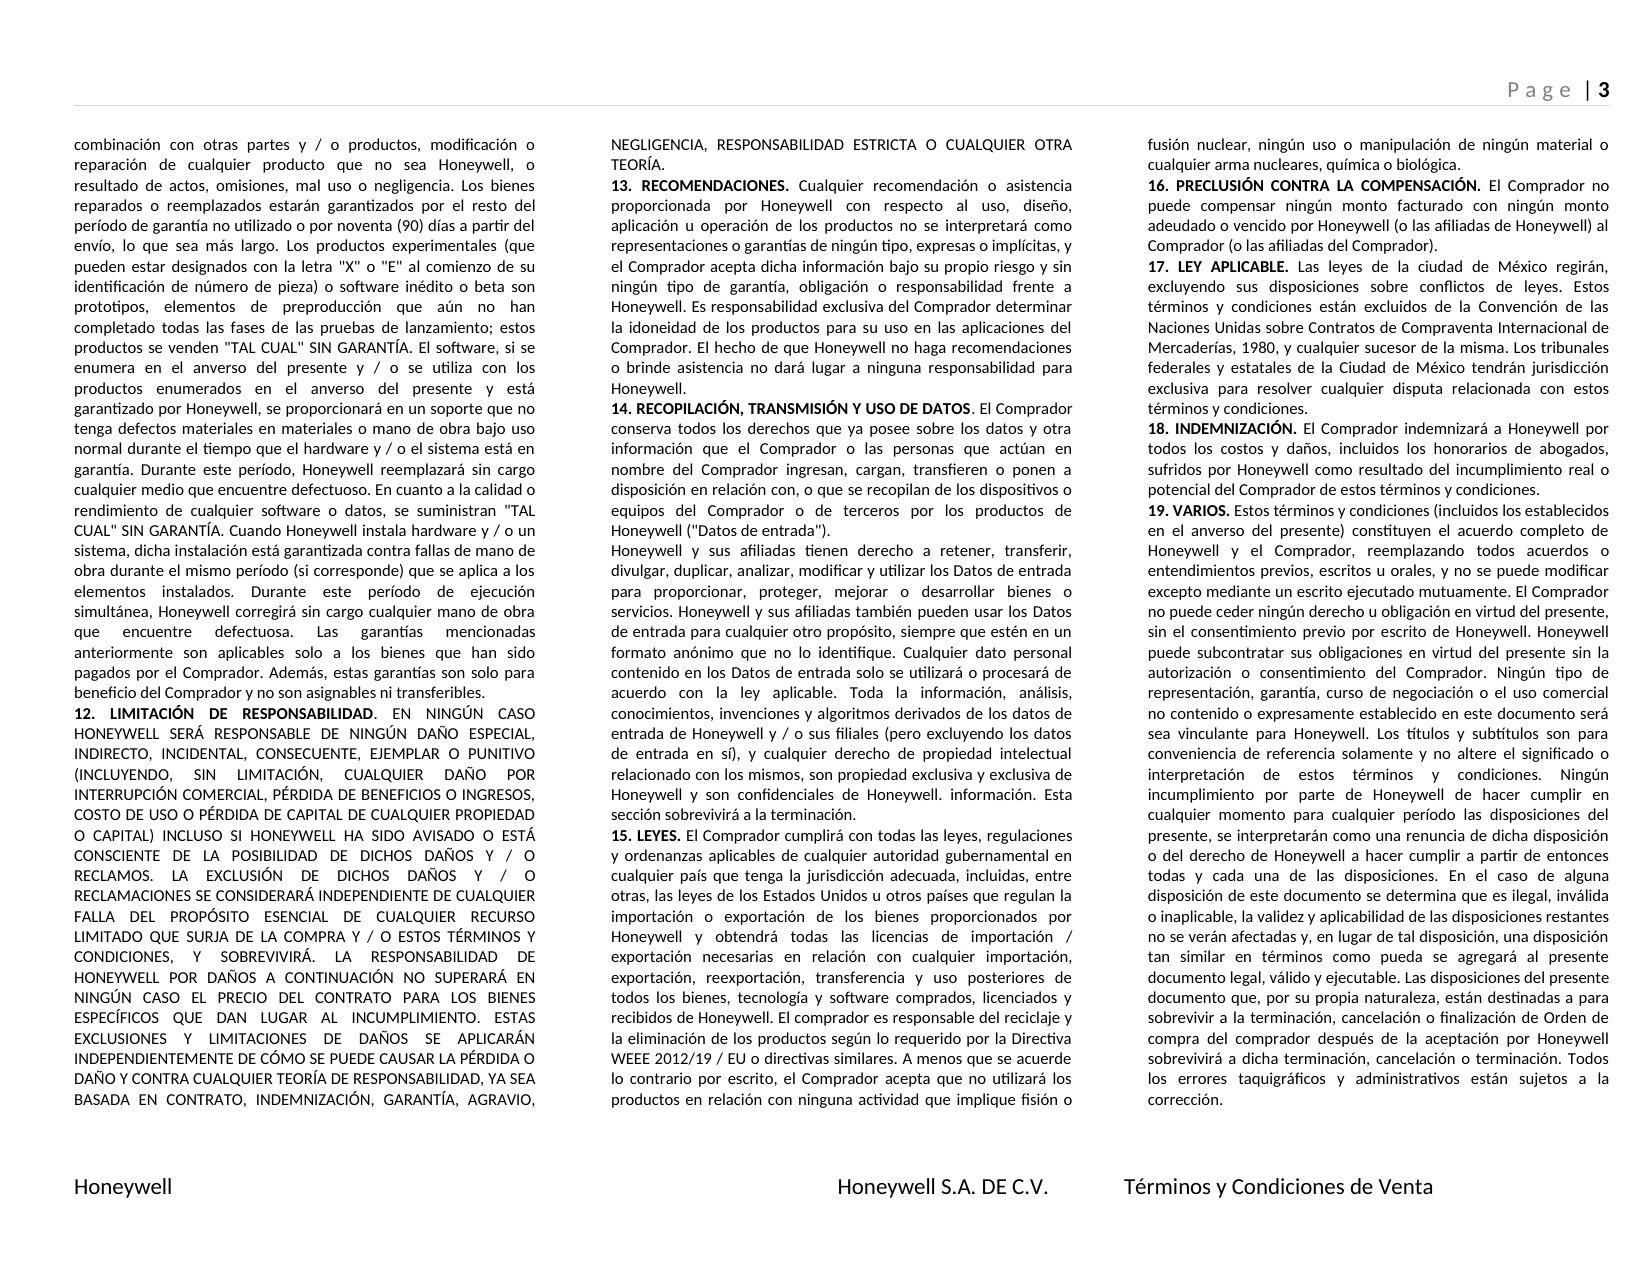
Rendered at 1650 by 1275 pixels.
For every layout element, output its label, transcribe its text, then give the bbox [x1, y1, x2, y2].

text 18. INDEMNIZACIÓN. El Comprador indemnizará a Honeywell por todos los costos y daños, incluidos los honorarios de abogados, sufridos por Honeywell como resultado del incumplimiento real o potencial del Comprador de estos términos y condiciones. [1148, 418, 1609, 500]
text 19. VARIOS. Estos términos y condiciones (incluidos los establecidos en el anverso del presente) constituyen el acuerdo completo de Honeywell y el Comprador, reemplazando todos acuerdos o entendimientos previos, escritos u orales, y no se puede modificar excepto mediante un escrito ejecutado mutuamente. El Comprador no puede ceder ningún derecho u obligación en virtud del presente, sin el consentimiento previo por escrito de Honeywell. Honeywell puede subcontratar sus obligaciones en virtud del presente sin la autorización o consentimiento del Comprador. Ningún tipo de representación, garantía, curso de negociación o el uso comercial no contenido o expresamente establecido en este documento será sea ​​vinculante para Honeywell. Los títulos y subtítulos son para conveniencia de referencia solamente y no altere el significado o interpretación de estos términos y condiciones. Ningún incumplimiento por parte de Honeywell de hacer cumplir en cualquier momento para cualquier período las disposiciones del presente, se interpretarán como una renuncia de dicha disposición o del derecho de Honeywell a hacer cumplir a partir de entonces todas y cada una de las disposiciones. En el caso de alguna disposición de este documento se determina que es ilegal, inválida o inaplicable, la validez y aplicabilidad de las disposiciones restantes no se verán afectadas y, en lugar de tal disposición, una disposición tan similar en términos como pueda se agregará al presente documento legal, válido y ejecutable. Las disposiciones del presente documento que, por su propia naturaleza, están destinadas a para sobrevivir a la terminación, cancelación o finalización de Orden de compra del comprador después de la aceptación por Honeywell sobrevivirá a dicha terminación, cancelación o terminación. Todos los errores taquigráficos y administrativos están sujetos a la corrección. [1148, 500, 1609, 1109]
text 17. LEY APLICABLE. Las leyes de la ciudad de México regirán, excluyendo sus disposiciones sobre conflictos de leyes. Estos términos y condiciones están excluidos de la Convención de las Naciones Unidas sobre Contratos de Compraventa Internacional de Mercaderías, 1980, y cualquier sucesor de la misma. Los tribunales federales y estatales de la Ciudad de México tendrán jurisdicción exclusiva para resolver cualquier disputa relacionada con estos términos y condiciones. [1148, 256, 1609, 418]
text 16. PRECLUSIÓN CONTRA LA COMPENSACIÓN. El Comprador no puede compensar ningún monto facturado con ningún monto adeudado o vencido por Honeywell (o las afiliadas de Honeywell) al Comprador (o las afiliadas del Comprador). [1148, 175, 1609, 256]
text Honeywell y sus afiliadas tienen derecho a retener, transferir, divulgar, duplicar, analizar, modificar y utilizar los Datos de entrada para proporcionar, proteger, mejorar o desarrollar bienes o servicios. Honeywell y sus afiliadas también pueden usar los Datos de entrada para cualquier otro propósito, siempre que estén en un formato anónimo que no lo identifique. Cualquier dato personal contenido en los Datos de entrada solo se utilizará o procesará de acuerdo con la ley aplicable. Toda la información, análisis, conocimientos, invenciones y algoritmos derivados de los datos de entrada de Honeywell y / o sus filiales (pero excluyendo los datos de entrada en sí), y cualquier derecho de propiedad intelectual relacionado con los mismos, son propiedad exclusiva y exclusiva de Honeywell y son confidenciales de Honeywell. información. Esta sección sobrevivirá a la terminación. [611, 540, 1073, 825]
text 14. RECOPILACIÓN, TRANSMISIÓN Y USO DE DATOS. El Comprador conserva todos los derechos que ya posee sobre los datos y otra información que el Comprador o las personas que actúan en nombre del Comprador ingresan, cargan, transfieren o ponen a disposición en relación con, o que se recopilan de los dispositivos o equipos del Comprador o de terceros por los productos de Honeywell ("Datos de entrada"). [611, 398, 1073, 540]
text 13. RECOMENDACIONES. Cualquier recomendación o asistencia proporcionada por Honeywell con respecto al uso, diseño, aplicación u operación de los productos no se interpretará como representaciones o garantías de ningún tipo, expresas o implícitas, y el Comprador acepta dicha información bajo su propio riesgo y sin ningún tipo de garantía, obligación o responsabilidad frente a Honeywell. Es responsabilidad exclusiva del Comprador determinar la idoneidad de los productos para su uso en las aplicaciones del Comprador. El hecho de que Honeywell no haga recomendaciones o brinde asistencia no dará lugar a ninguna responsabilidad para Honeywell. [611, 175, 1073, 398]
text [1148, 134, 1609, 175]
text 12. LIMITACIÓN DE RESPONSABILIDAD. EN NINGÚN CASO HONEYWELL SERÁ RESPONSABLE DE NINGÚN DAÑO ESPECIAL, INDIRECTO, INCIDENTAL, CONSECUENTE, EJEMPLAR O PUNITIVO (INCLUYENDO, SIN LIMITACIÓN, CUALQUIER DAÑO POR INTERRUPCIÓN COMERCIAL, PÉRDIDA DE BENEFICIOS O INGRESOS, COSTO DE USO O PÉRDIDA DE CAPITAL DE CUALQUIER PROPIEDAD O CAPITAL) INCLUSO SI HONEYWELL HA SIDO AVISADO O ESTÁ CONSCIENTE DE LA POSIBILIDAD DE DICHOS DAÑOS Y / O RECLAMOS. LA EXCLUSIÓN DE DICHOS DAÑOS Y / O RECLAMACIONES SE CONSIDERARÁ INDEPENDIENTE DE CUALQUIER FALLA DEL PROPÓSITO ESENCIAL DE CUALQUIER RECURSO LIMITADO QUE SURJA DE LA COMPRA Y / O ESTOS TÉRMINOS Y CONDICIONES, Y SOBREVIVIRÁ. LA RESPONSABILIDAD DE HONEYWELL POR DAÑOS A CONTINUACIÓN NO SUPERARÁ EN NINGÚN CASO EL PRECIO DEL CONTRATO PARA LOS BIENES ESPECÍFICOS QUE DAN LUGAR AL INCUMPLIMIENTO. ESTAS EXCLUSIONES Y LIMITACIONES DE DAÑOS SE APLICARÁN INDEPENDIENTEMENTE DE CÓMO SE PUEDE CAUSAR LA PÉRDIDA O DAÑO Y CONTRA CUALQUIER TEORÍA DE RESPONSABILIDAD, YA SEA BASADA EN CONTRATO, INDEMNIZACIÓN, GARANTÍA, AGRAVIO, NEGLIGENCIA, RESPONSABILIDAD ESTRICTA O CUALQUIER OTRA TEORÍA. [74, 703, 536, 1109]
text 15. LEYES. El Comprador cumplirá con todas las leyes, regulaciones y ordenanzas aplicables de cualquier autoridad gubernamental en cualquier país que tenga la jurisdicción adecuada, incluidas, entre otras, las leyes de los Estados Unidos u otros países que regulan la importación o exportación de los bienes proporcionados por Honeywell y obtendrá todas las licencias de importación / exportación necesarias en relación con cualquier importación, exportación, reexportación, transferencia y uso posteriores de todos los bienes, tecnología y software comprados, licenciados y recibidos de Honeywell. El comprador es responsable del reciclaje y la eliminación de los productos según lo requerido por la Directiva WEEE 2012/19 / EU o directivas similares. A menos que se acuerde lo contrario por escrito, el Comprador acepta que no utilizará los productos en relación con ninguna actividad que implique fisión o fusión nuclear, ningún uso o manipulación de ningún material o cualquier arma nucleares, química o biológica. [611, 825, 1073, 1109]
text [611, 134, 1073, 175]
